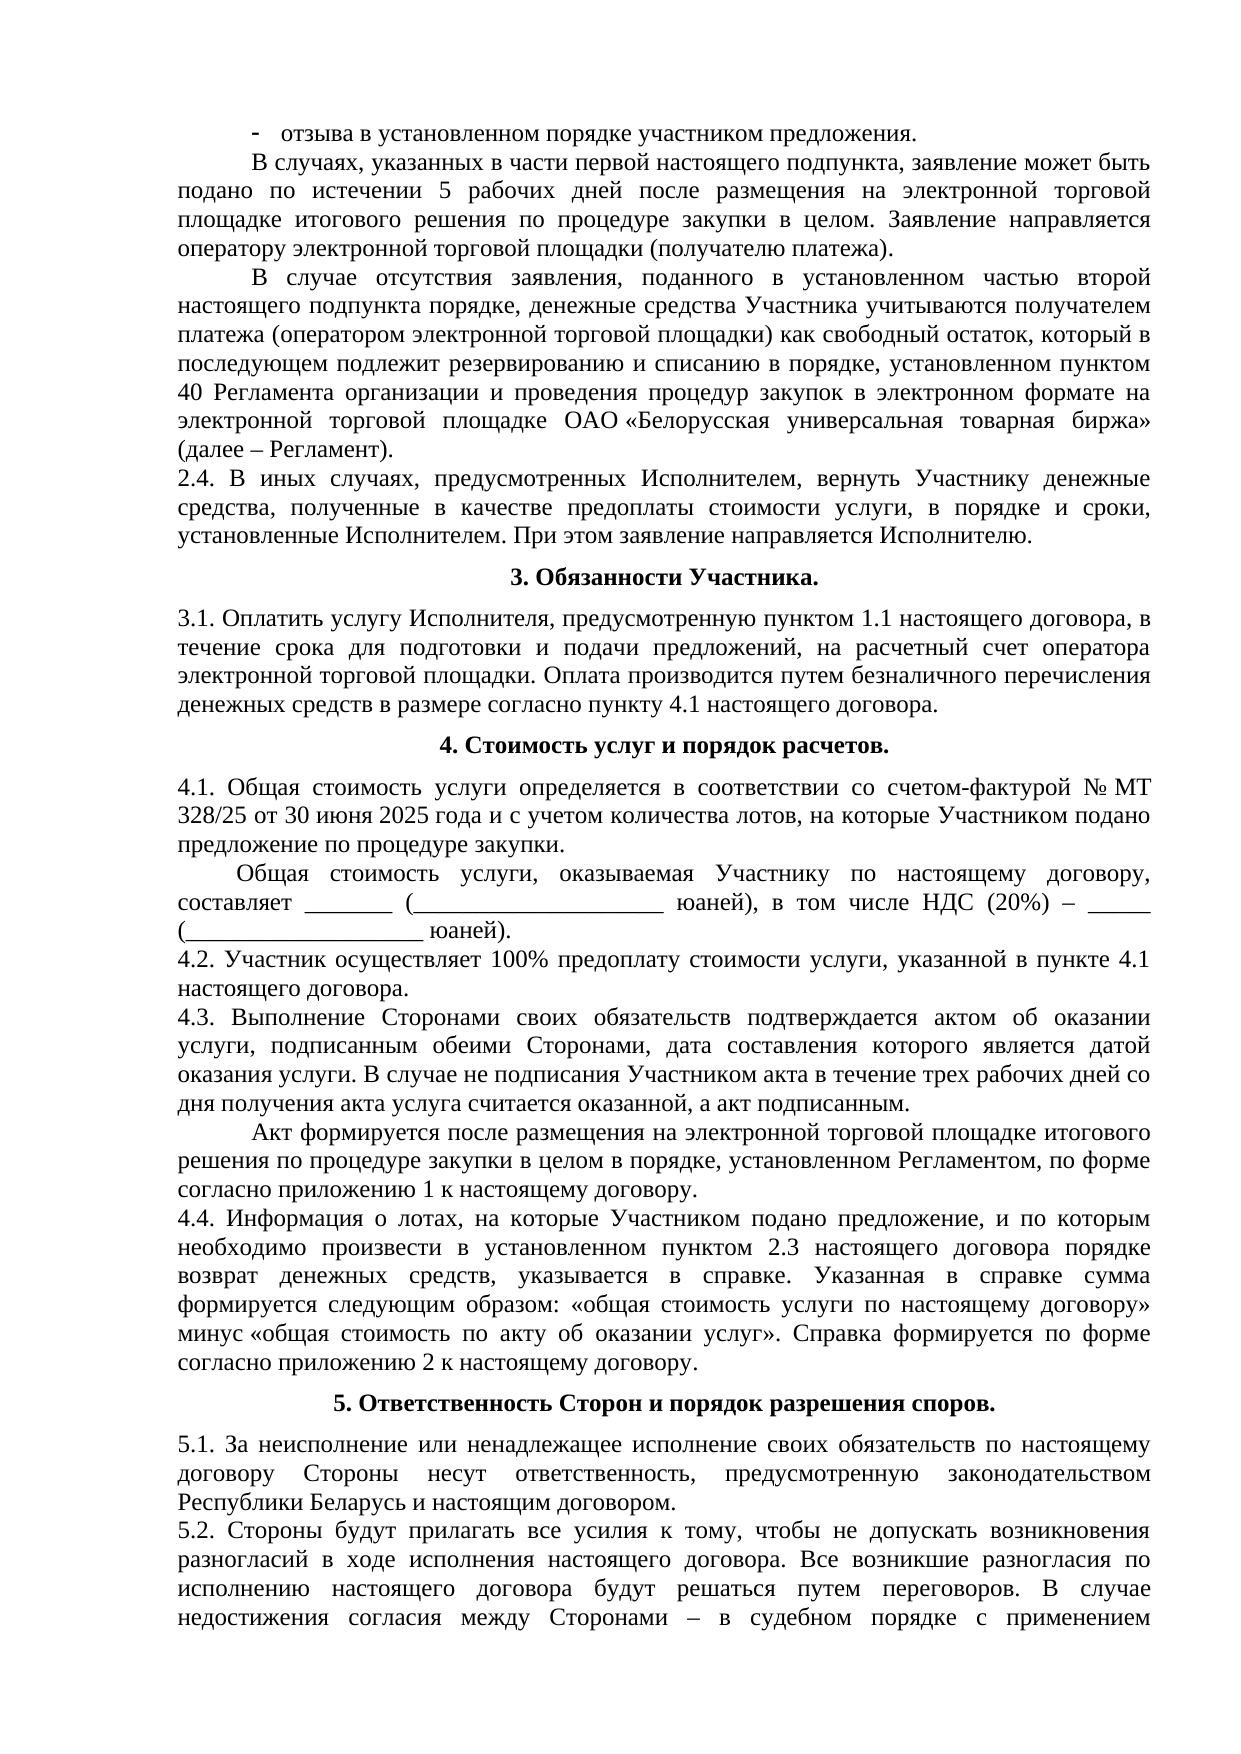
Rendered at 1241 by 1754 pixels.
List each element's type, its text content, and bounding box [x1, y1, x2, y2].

text 5.1. За неисполнение или ненадлежащее исполнение своих обязательств по настоящему договору Стороны несут ответственность, предусмотренную законодательством Республики Беларусь и настоящим договором. [177, 1429, 1152, 1516]
text Общая стоимость услуги, оказываемая Участнику по настоящему договору, составляет _______ (____________________ юаней), в том числе НДС (20%) – _____ (___________________ юаней). [177, 858, 1152, 944]
list В случаях, указанных в части первой настоящего подпункта, заявление может быть подано по истечении 5 рабочих дней после размещения на электронной торговой площадке итогового решения по процедуре закупки в целом. Заявление направляется оператору электронной торговой площадки (получателю платежа). [177, 147, 1152, 262]
text 4.2. Участник осуществляет 100% предоплату стоимости услуги, указанной в пункте 4.1 настоящего договора. [177, 944, 1152, 1002]
list Акт формируется после размещения на электронной торговой площадке итогового решения по процедуре закупки в целом в порядке, установленном Регламентом, по форме согласно приложению 1 к настоящему договору. [177, 1117, 1152, 1203]
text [177, 1516, 1152, 1631]
list 4.3. Выполнение Сторонами своих обязательств подтверждается актом об оказании услуги, подписанным обеими Сторонами, дата составления которого является датой оказания услуги. В случае не подписания Участником акта в течение трех рабочих дней со дня получения акта услуга считается оказанной, а акт подписанным. [177, 1002, 1152, 1117]
list В случае отсутствия заявления, поданного в установленном частью второй настоящего подпункта порядке, денежные средства Участника учитываются получателем платежа (оператором электронной торговой площадки) как свободный остаток, который в последующем подлежит резервированию и списанию в порядке, установленном пунктом 40 Регламента организации и проведения процедур закупок в электронном формате на электронной торговой площадке ОАО «Белорусская универсальная товарная биржа» (далее – Регламент). [177, 262, 1152, 463]
list 4.4. Информация о лотах, на которые Участником подано предложение, и по которым необходимо произвести в установленном пунктом 2.3 настоящего договора порядке возврат денежных средств, указывается в справке. Указанная в справке сумма формируется следующим образом: «общая стоимость услуги по настоящему договору» минус «общая стоимость по акту об оказании услуг». Справка формируется по форме согласно приложению 2 к настоящему договору. [177, 1203, 1152, 1376]
text 3.1. Оплатить услугу Исполнителя, предусмотренную пунктом 1.1 настоящего договора, в течение срока для подготовки и подачи предложений, на расчетный счет оператора электронной торговой площадки. Оплата производится путем безналичного перечисления денежных средств в размере согласно пункту 4.1 настоящего договора. [177, 603, 1152, 718]
text 4.1. Общая стоимость услуги определяется в соответствии со счетом-фактурой № МТ 328/25 от 30 июня 2025 года и с учетом количества лотов, на которые Участником подано предложение по процедуре закупки. [177, 772, 1152, 858]
text 5. Ответственность Сторон и порядок разрешения споров. [177, 1388, 1152, 1417]
text 2.4. В иных случаях, предусмотренных Исполнителем, вернуть Участнику денежные средства, полученные в качестве предоплаты стоимости услуги, в порядке и сроки, установленные Исполнителем. При этом заявление направляется Исполнителю. [177, 463, 1152, 549]
list отзыва в установленном порядке участником предложения. [177, 118, 1152, 147]
text 4. Стоимость услуг и порядок расчетов. [177, 731, 1152, 759]
text 3. Обязанности Участника. [177, 562, 1152, 591]
